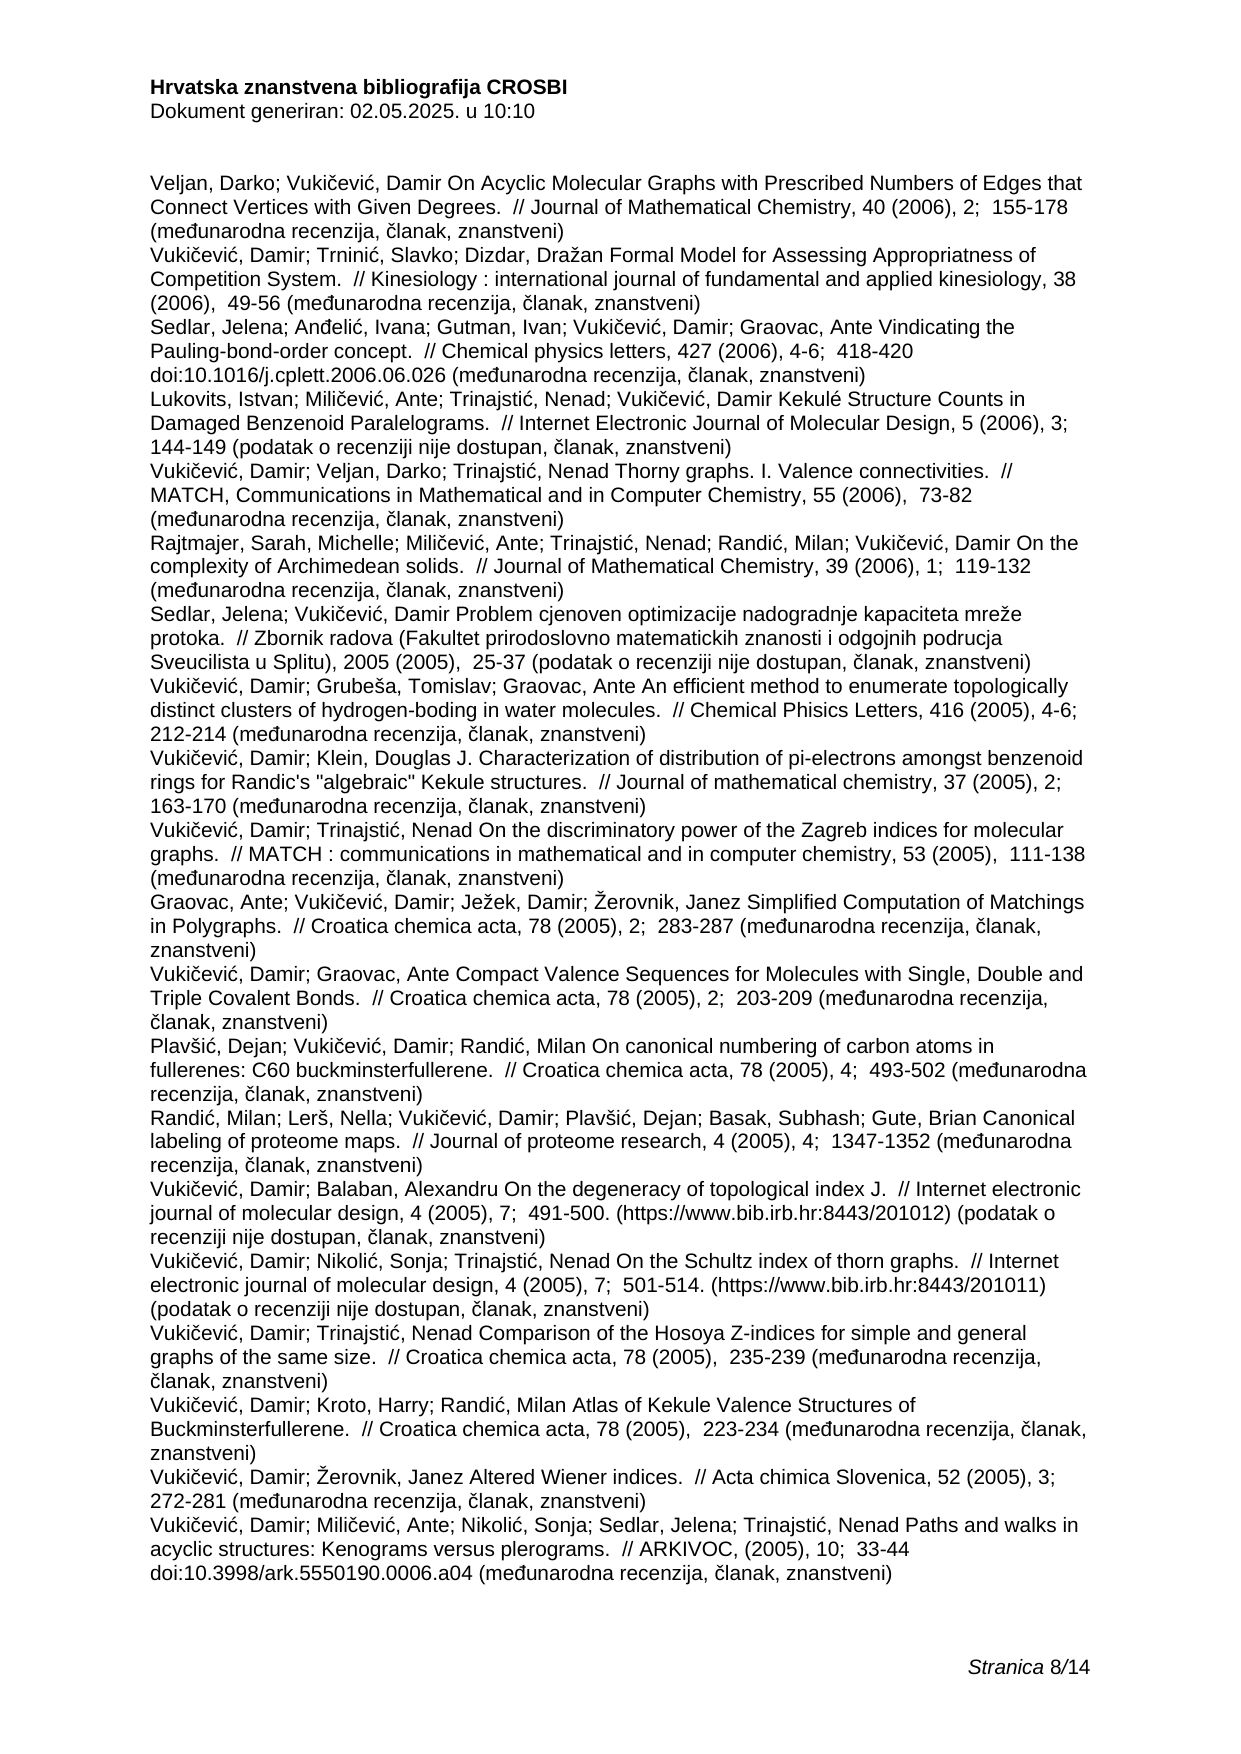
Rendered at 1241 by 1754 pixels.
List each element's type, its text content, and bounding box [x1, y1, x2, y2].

text Vukičević, Damir; Kroto, Harry; Randić, Milan [150, 1393, 1090, 1465]
text Plavšić, Dejan; Vukičević, Damir; Randić, Milan [150, 1033, 1090, 1105]
text Sedlar, Jelena; Vukičević, Damir [150, 602, 1090, 674]
text Lukovits, Istvan; Miličević, Ante; Trinajstić, Nenad; Vukičević, Damir [150, 387, 1090, 458]
text Vukičević, Damir; Trninić, Slavko; Dizdar, Dražan [150, 243, 1090, 315]
text Vukičević, Damir; Trinajstić, Nenad [150, 1321, 1090, 1393]
text Randić, Milan; Lerš, Nella; Vukičević, Damir; Plavšić, Dejan; Basak, Subhash; Gute, Brian [150, 1105, 1090, 1177]
text Vukičević, Damir; Nikolić, Sonja; Trinajstić, Nenad [150, 1249, 1090, 1321]
text Vukičević, Damir; Trinajstić, Nenad [150, 818, 1090, 890]
text Vukičević, Damir; Veljan, Darko; Trinajstić, Nenad [150, 458, 1090, 530]
text Vukičević, Damir; Balaban, Alexandru [150, 1177, 1090, 1249]
text Graovac, Ante; Vukičević, Damir; Ježek, Damir; Žerovnik, Janez [150, 890, 1090, 962]
text Vukičević, Damir; Klein, Douglas J. [150, 746, 1090, 818]
text Vukičević, Damir; Grubeša, Tomislav; Graovac, Ante [150, 674, 1090, 746]
text Rajtmajer, Sarah, Michelle; Miličević, Ante; Trinajstić, Nenad; Randić, Milan; Vukičević, Damir [150, 530, 1090, 602]
text Vukičević, Damir; Graovac, Ante [150, 962, 1090, 1033]
text Sedlar, Jelena; Anđelić, Ivana; Gutman, Ivan; Vukičević, Damir; Graovac, Ante [150, 315, 1090, 387]
text Vukičević, Damir; Žerovnik, Janez [150, 1465, 1090, 1513]
text Veljan, Darko; Vukičević, Damir [150, 171, 1090, 243]
text Vukičević, Damir; Miličević, Ante; Nikolić, Sonja; Sedlar, Jelena; Trinajstić, Nenad [150, 1513, 1090, 1584]
